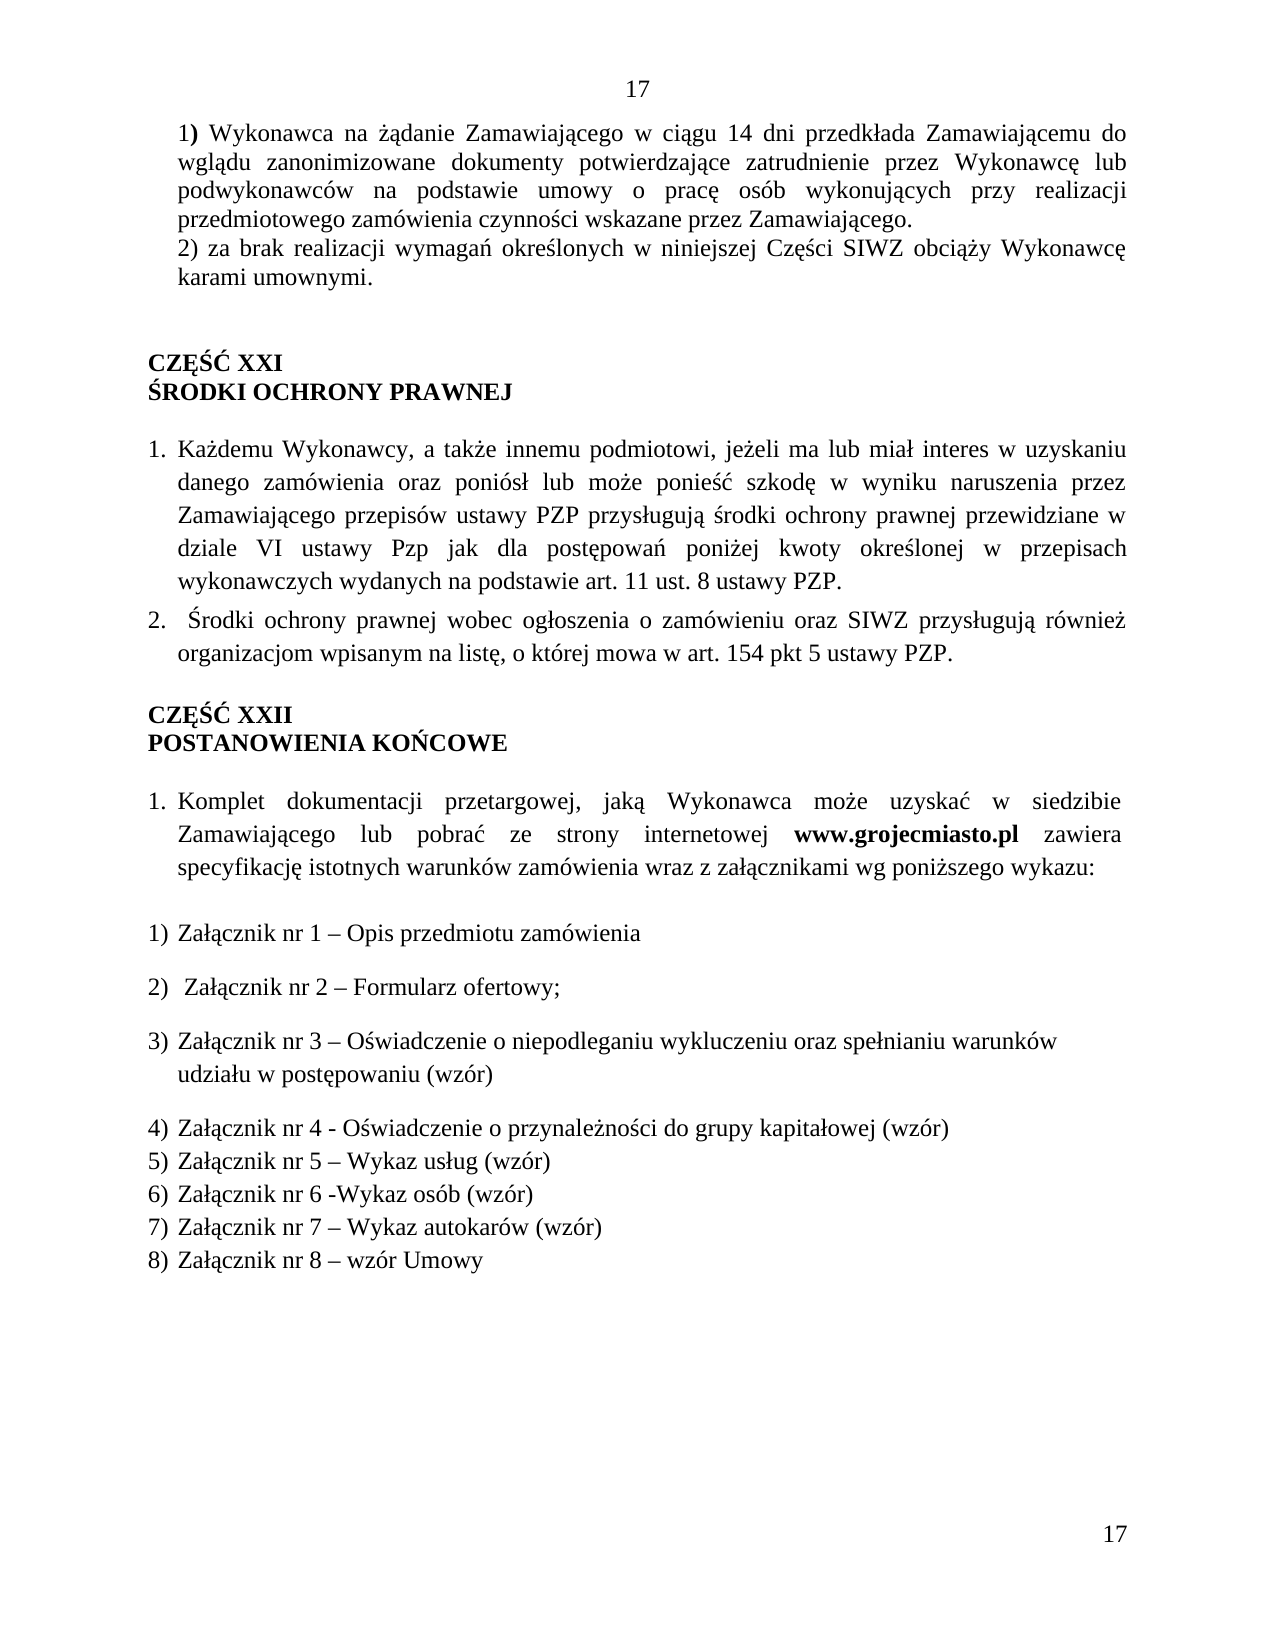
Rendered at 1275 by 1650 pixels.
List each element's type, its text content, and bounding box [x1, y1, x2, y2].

list Załącznik nr 3 – Oświadczenie o niepodleganiu wykluczeniu oraz spełnianiu warunków udziału w postępowaniu (wzór) [148, 1026, 1127, 1088]
list Komplet dokumentacji przetargowej, jaką Wykonawca może uzyskać w siedzibie Zamawiającego lub pobrać ze strony internetowej www.grojecmiasto.pl zawiera specyfikację istotnych warunków zamówienia wraz z załącznikami wg poniższego wykazu: [148, 786, 1121, 881]
list Każdemu Wykonawcy, a także innemu podmiotowi, jeżeli ma lub miał interes w uzyskaniu danego zamówienia oraz poniósł lub może ponieść szkodę w wyniku naruszenia przez Zamawiającego przepisów ustawy PZP przysługują środki ochrony prawnej przewidziane w dziale VI ustawy Pzp jak dla postępowań poniżej kwoty określonej w przepisach wykonawczych wydanych na podstawie art. 11 ust. 8 ustawy PZP. [148, 434, 1127, 595]
list Załącznik nr 5 – Wykaz usług (wzór) [148, 1146, 1127, 1174]
list Załącznik nr 1 – Opis przedmiotu zamówienia [148, 918, 1127, 947]
list Załącznik nr 4 - Oświadczenie o przynależności do grupy kapitałowej (wzór) [148, 1113, 1127, 1141]
list Załącznik nr 8 – wzór Umowy [148, 1245, 1127, 1273]
list Załącznik nr 7 – Wykaz autokarów (wzór) [148, 1212, 1127, 1241]
text CZĘŚĆ XXI [148, 348, 1127, 377]
list Załącznik nr 2 – Formularz ofertowy; [148, 972, 1127, 1001]
text POSTANOWIENIA KOŃCOWE [148, 728, 1127, 757]
list Załącznik nr 6 -Wykaz osób (wzór) [148, 1179, 1127, 1207]
text CZĘŚĆ XXII [148, 700, 1127, 728]
list Środki ochrony prawnej wobec ogłoszenia o zamówieniu oraz SIWZ przysługują również organizacjom wpisanym na listę, o której mowa w art. 154 pkt 5 ustawy PZP. [148, 605, 1127, 667]
text ŚRODKI OCHRONY PRAWNEJ [148, 377, 1127, 406]
text 1) Wykonawca na żądanie Zamawiającego w ciągu 14 dni przedkłada Zamawiającemu do wglądu zanonimizowane dokumenty potwierdzające zatrudnienie przez Wykonawcę lub podwykonawców na podstawie umowy o pracę osób wykonujących przy realizacji przedmiotowego zamówienia czynności wskazane przez Zamawiającego. [177, 118, 1127, 233]
text 2) za brak realizacji wymagań określonych w niniejszej Części SIWZ obciąży Wykonawcę karami umownymi. [177, 233, 1127, 291]
